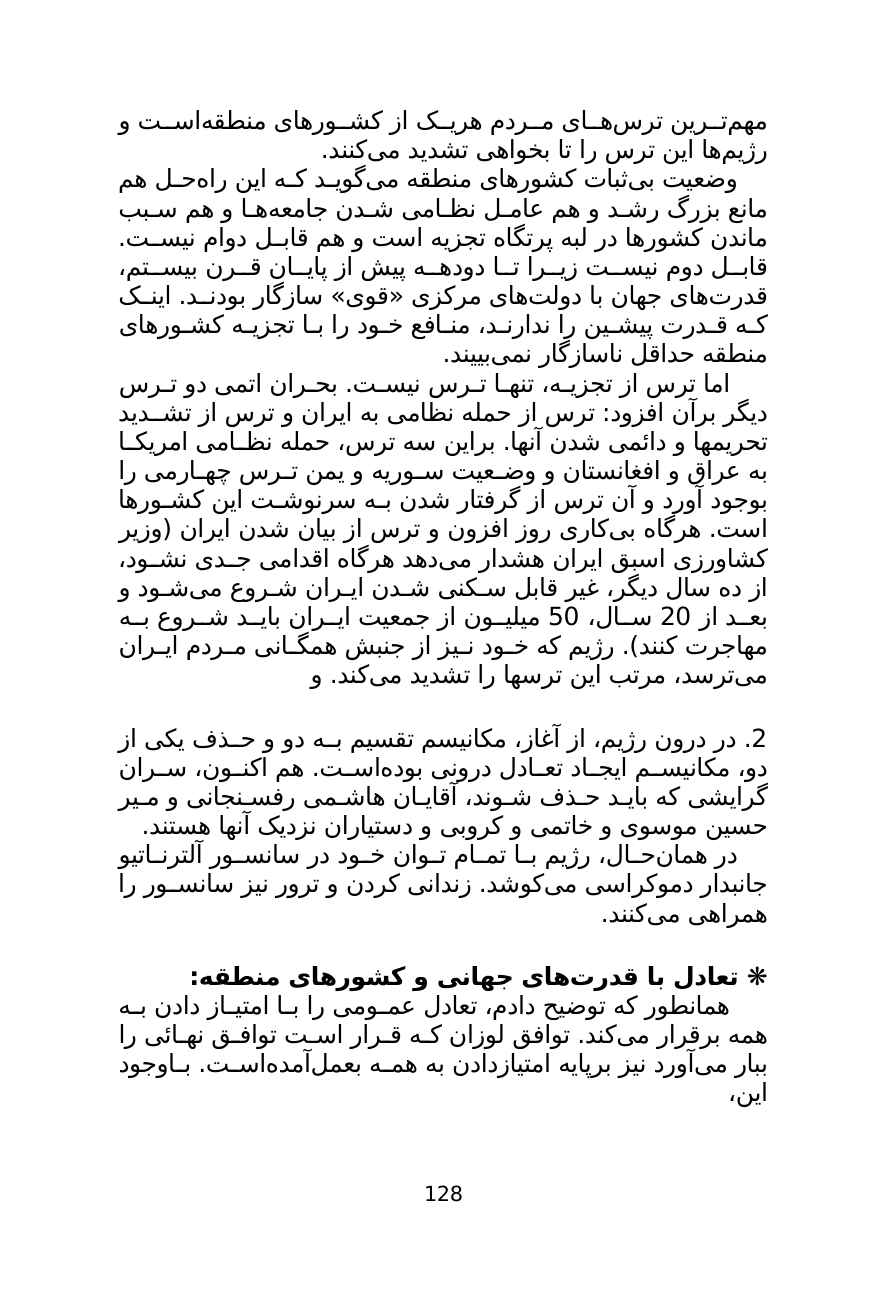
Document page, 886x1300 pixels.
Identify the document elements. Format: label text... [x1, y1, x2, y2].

text در همان‌حال، رژیم با تمام توان خود در سانسور آلترناتیو جانبدار دموکراسی می‌کوشد. زندانی کردن و ترور نیز سانسور را همراهی می‌کنند. [118, 840, 768, 928]
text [118, 106, 768, 165]
text ❋ تعادل با قدرت‌های جهانی و کشورهای منطقه: [118, 962, 768, 991]
text 2. در درون رژیم، از آغاز، مکانیسم تقسیم به دو و حذف یکی از دو، مکانیسم ایجاد تعادل درونی بوده‌است. هم اکنون، سران گرایشی که باید حذف شوند، آقایان هاشمی رفسنجانی و میر حسین موسوی و خاتمی و کروبی و دستیاران نزدیک آنها هستند. [118, 724, 768, 840]
text وضعیت بی‌ثبات کشورهای منطقه می‌گوید که این راه‌حل هم مانع بزرگ رشد و هم عامل نظامی شدن جامعه‌ها و هم سبب ماندن کشورها در لبه پرتگاه تجزیه است و هم قابل دوام نیست. قابل دوم نیست زیرا تا دودهه پیش از پایان قرن بیستم، قدرت‌های جهان با دولت‌های مرکزی «قوی» سازگار بودند. اینک که قدرت پیشین را ندارند، منافع خود را با تجزیه کشورهای منطقه حداقل ناسازگار نمی‌بییند. [118, 165, 768, 369]
text اما ترس از تجزیه، تنها ترس نیست. بحران اتمی دو ترس دیگر برآن افزود: ترس از حمله نظامی به ایران و ترس از تشدید تحریمها و دائمی شدن آنها. براین سه ترس، حمله نظامی امریکا به عراق و افغانستان و وضعیت سوریه و یمن ترس چهارمی را بوجود آورد و آن ترس از گرفتار شدن به سرنوشت این کشورها است. هرگاه بی‌کاری روز افزون و ترس از بیان شدن ایران (وزیر کشاورزی اسبق ایران هشدار می‌دهد هرگاه اقدامی جدی نشود، از ده سال دیگر، غیر قابل سکنی شدن ایران شروع می‌شود و بعد از 20 سال، 50 میلیون از جمعیت ایران باید شروع به مهاجرت کنند). رژیم که خود نیز از جنبش همگانی مردم ایران می‌ترسد، مرتب این ترسها را تشدید می‌کند. و [118, 369, 768, 690]
text همانطور که توضیح دادم، تعادل عمومی را با امتیاز دادن به همه برقرار می‌کند. توافق لوزان که قرار است توافق نهائی را ببار می‌آورد نیز برپایه امتیازدادن به همه بعمل‌آمده‌است. باوجود این، [118, 991, 768, 1108]
